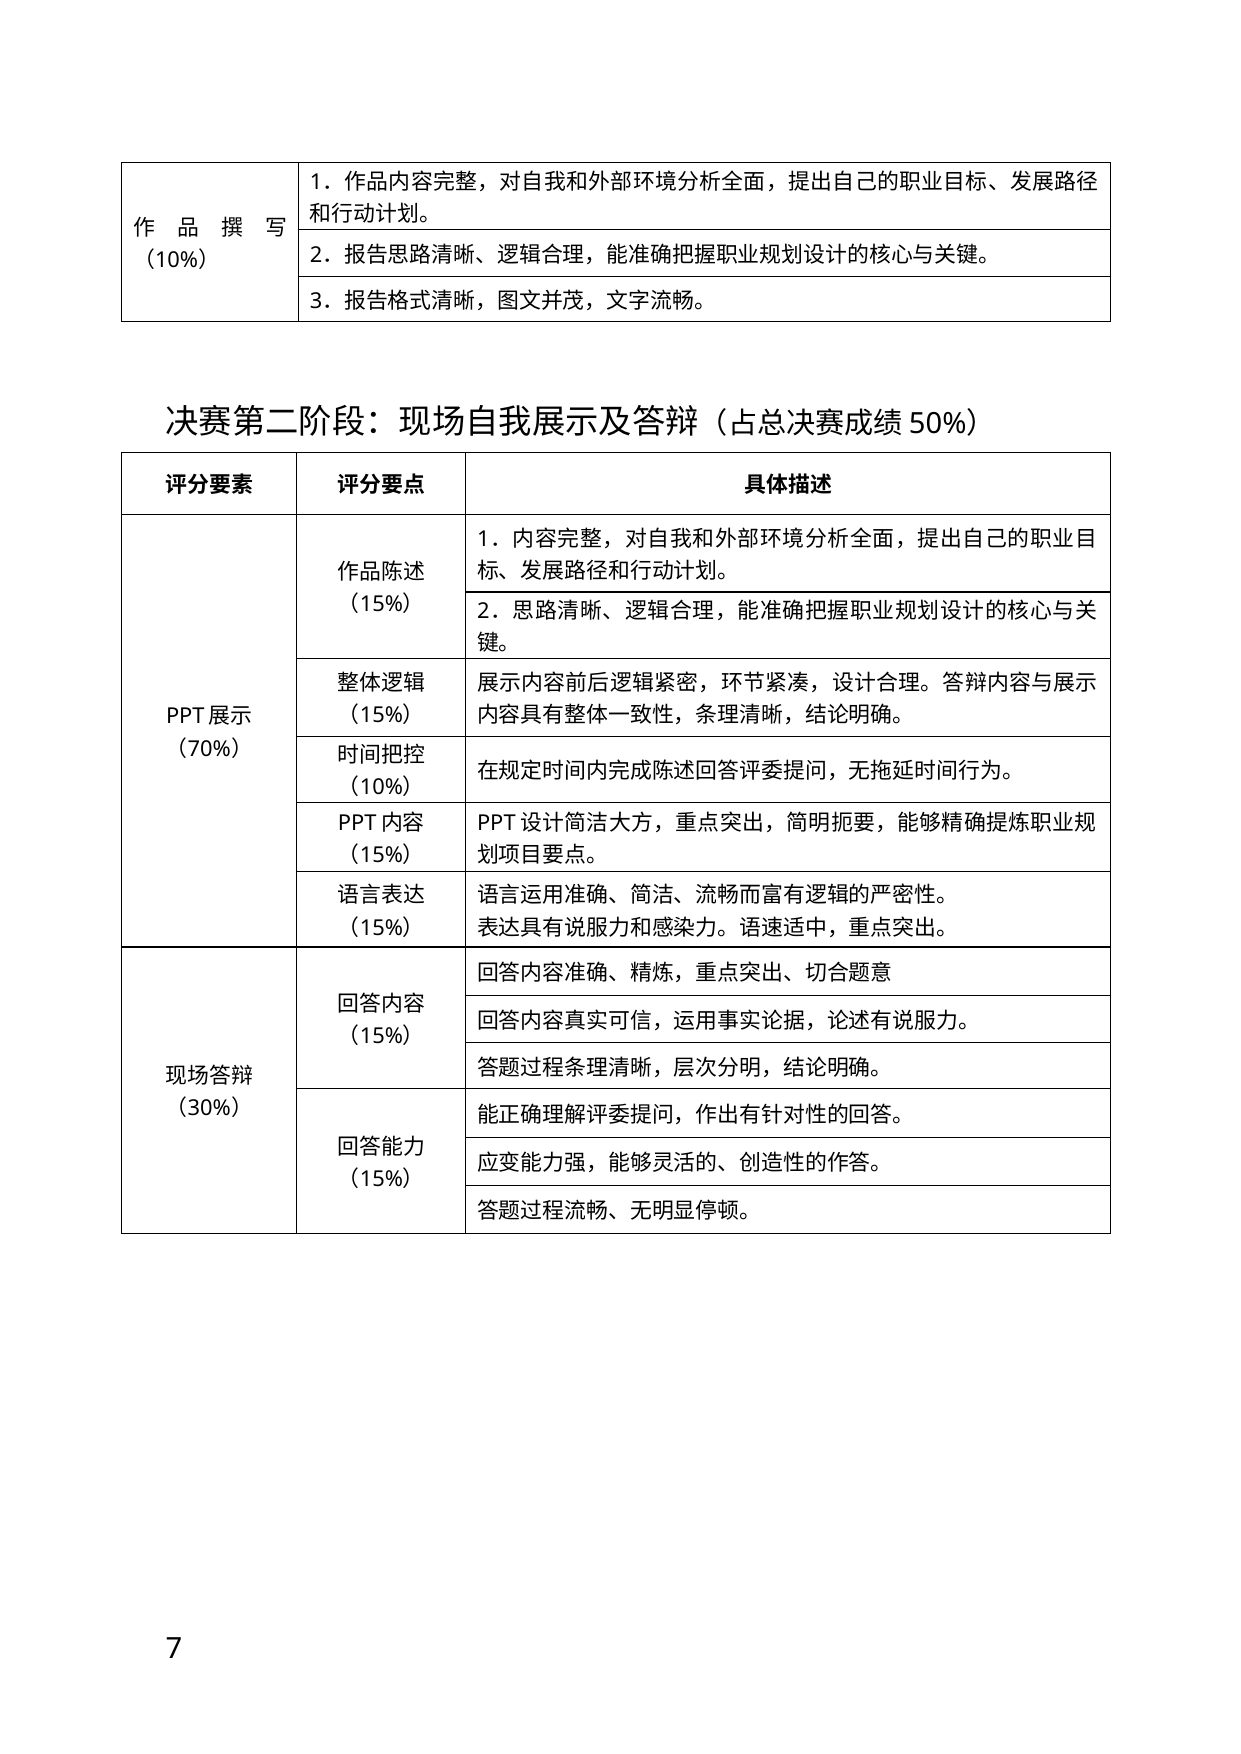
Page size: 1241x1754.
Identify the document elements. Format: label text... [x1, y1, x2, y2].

table_cell 语言表达（15%） [297, 872, 465, 946]
table_cell PPT展示（70%） [122, 515, 296, 946]
table_cell 1．作品内容完整，对自我和外部环境分析全面，提出自己的职业目标、发展路径和行动计划。 [299, 163, 1110, 229]
table_header 评分要素 [122, 453, 296, 513]
table_header 评分要点 [297, 453, 465, 513]
table_cell 回答能力（15%） [297, 1089, 465, 1233]
table_header 具体描述 [466, 453, 1110, 513]
table_cell 语言运用准确、简洁、流畅而富有逻辑的严密性。 表达具有说服力和感染力。语速适中，重点突出。 [466, 872, 1110, 946]
table_cell 答题过程条理清晰，层次分明，结论明确。 [466, 1043, 1110, 1088]
table_cell 2．思路清晰、逻辑合理，能准确把握职业规划设计的核心与关键。 [466, 593, 1110, 657]
table_cell 1．内容完整，对自我和外部环境分析全面，提出自己的职业目标、发展路径和行动计划。 [466, 515, 1110, 591]
table_cell 能正确理解评委提问，作出有针对性的回答。 [466, 1089, 1110, 1137]
table_cell 应变能力强，能够灵活的、创造性的作答。 [466, 1138, 1110, 1184]
table_cell 作品陈述（15%） [297, 515, 465, 657]
table_cell PPT设计简洁大方，重点突出，简明扼要，能够精确提炼职业规划项目要点。 [466, 803, 1110, 871]
table_cell 展示内容前后逻辑紧密，环节紧凑，设计合理。答辩内容与展示内容具有整体一致性，条理清晰，结论明确。 [466, 659, 1110, 736]
table_cell 作品撰写（10%） [122, 163, 298, 321]
table_cell 在规定时间内完成陈述回答评委提问，无拖延时间行为。 [466, 737, 1110, 802]
table_cell PPT内容（15%） [297, 803, 465, 871]
table_cell 3．报告格式清晰，图文并茂，文字流畅。 [299, 277, 1110, 321]
table_cell 回答内容真实可信，运用事实论据，论述有说服力。 [466, 996, 1110, 1042]
text 决赛第二阶段：现场自我展示及答辩（占总决赛成绩50%） [165, 387, 1075, 452]
table_cell 答题过程流畅、无明显停顿。 [466, 1186, 1110, 1233]
table_cell 现场答辩（30%） [122, 948, 296, 1233]
table_cell 2．报告思路清晰、逻辑合理，能准确把握职业规划设计的核心与关键。 [299, 230, 1110, 276]
table_cell 回答内容（15%） [297, 948, 465, 1088]
table_cell 回答内容准确、精炼，重点突出、切合题意 [466, 948, 1110, 994]
table_cell 整体逻辑（15%） [297, 659, 465, 736]
table_cell 时间把控（10%） [297, 737, 465, 802]
